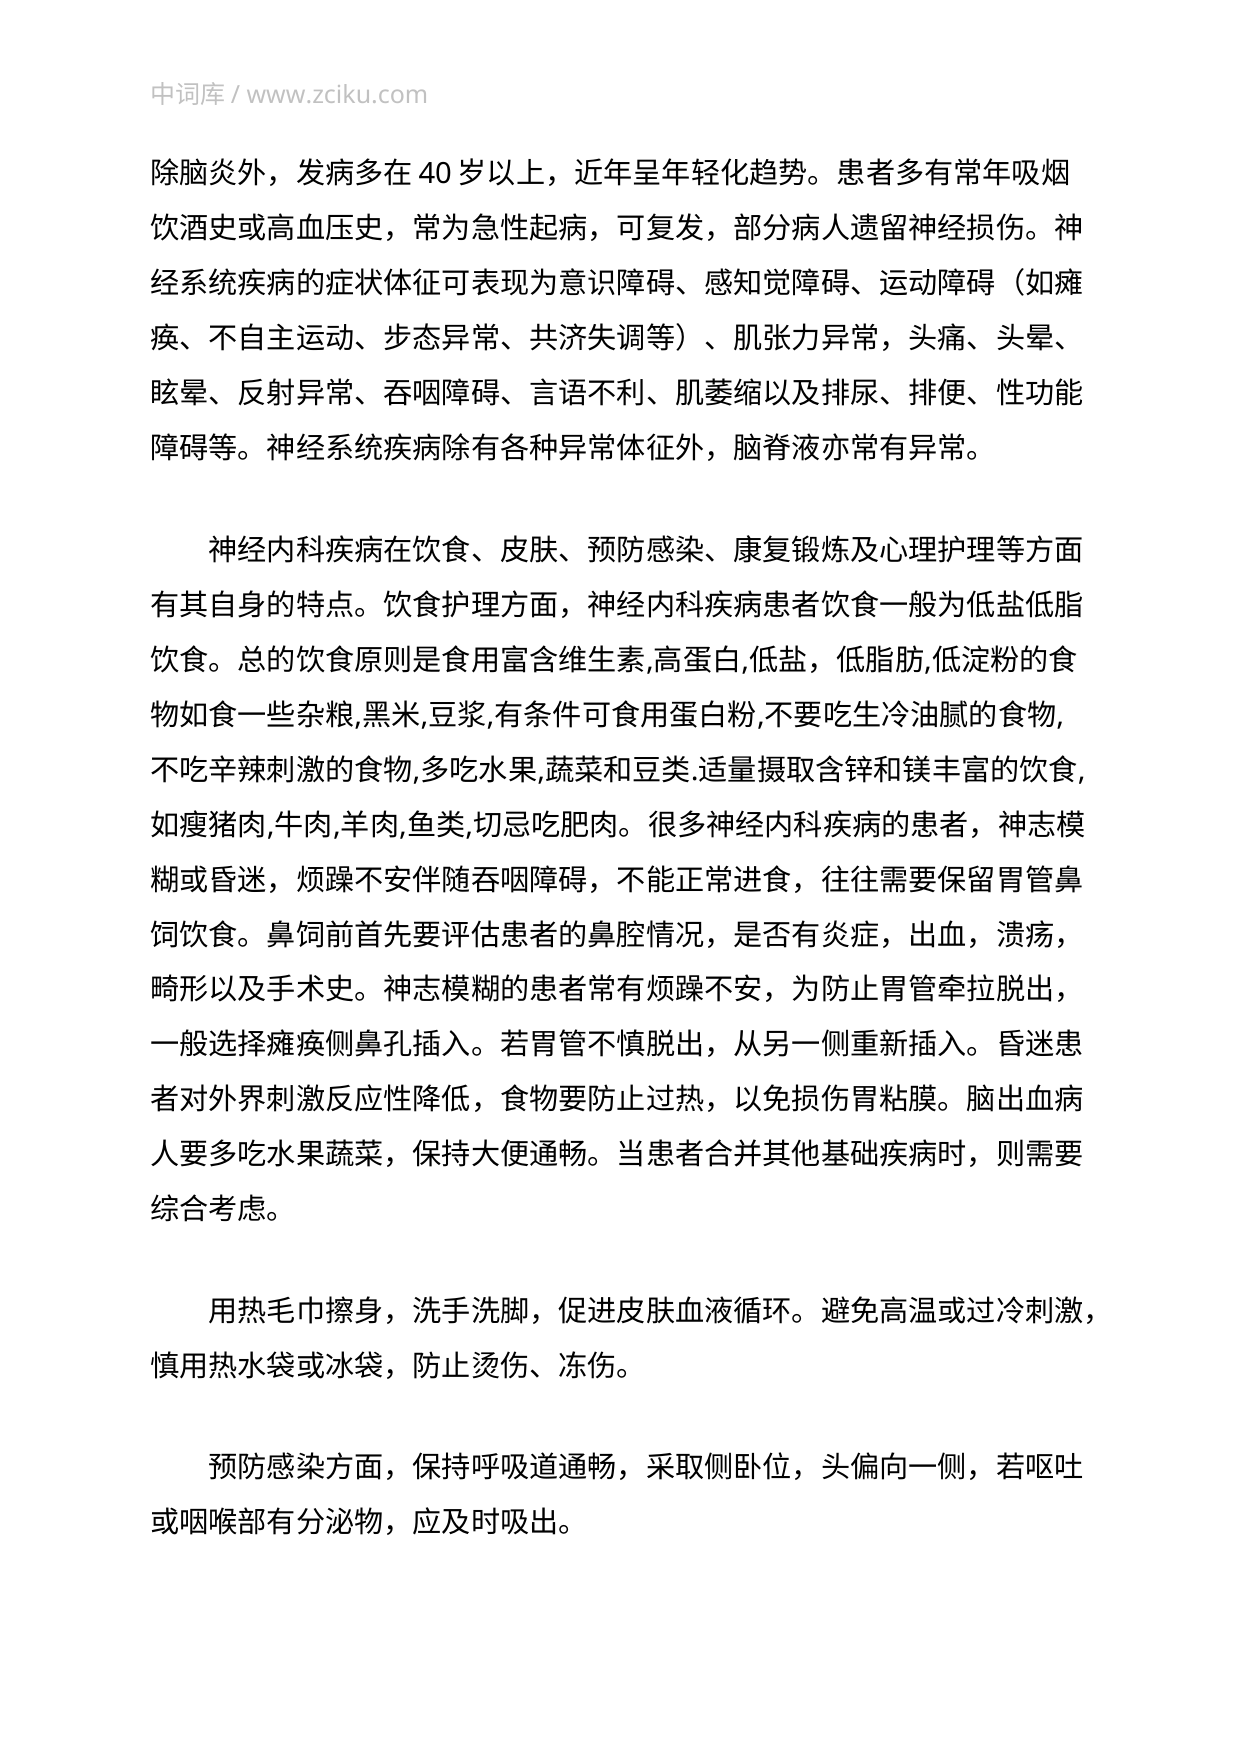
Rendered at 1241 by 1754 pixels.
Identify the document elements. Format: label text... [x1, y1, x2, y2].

text 用热毛巾擦身，洗手洗脚，促进皮肤血液循环。避免高温或过冷刺激，慎用热水袋或冰袋，防止烫伤、冻伤。 [150, 1287, 1090, 1384]
text 神经内科疾病在饮食、皮肤、预防感染、康复锻炼及心理护理等方面有其自身的特点。饮食护理方面，神经内科疾病患者饮食一般为低盐低脂饮食。总的饮食原则是食用富含维生素,高蛋白,低盐，低脂肪,低淀粉的食物如食一些杂粮,黑米,豆浆,有条件可食用蛋白粉,不要吃生冷油腻的食物,不吃辛辣刺激的食物,多吃水果,蔬菜和豆类.适量摄取含锌和镁丰富的饮食,如瘦猪肉,牛肉,羊肉,鱼类,切忌吃肥肉。很多神经内科疾病的患者，神志模糊或昏迷，烦躁不安伴随吞咽障碍，不能正常进食，往往需要保留胃管鼻饲饮食。鼻饲前首先要评估患者的鼻腔情况，是否有炎症，出血，溃疡，畸形以及手术史。神志模糊的患者常有烦躁不安，为防止胃管牵拉脱出，一般选择瘫痪侧鼻孔插入。若胃管不慎脱出，从另一侧重新插入。昏迷患者对外界刺激反应性降低，食物要防止过热，以免损伤胃粘膜。脑出血病人要多吃水果蔬菜，保持大便通畅。当患者合并其他基础疾病时，则需要综合考虑。 [150, 526, 1090, 1228]
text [150, 150, 1090, 467]
text 预防感染方面，保持呼吸道通畅，采取侧卧位，头偏向一侧，若呕吐或咽喉部有分泌物，应及时吸出。 [150, 1444, 1090, 1541]
